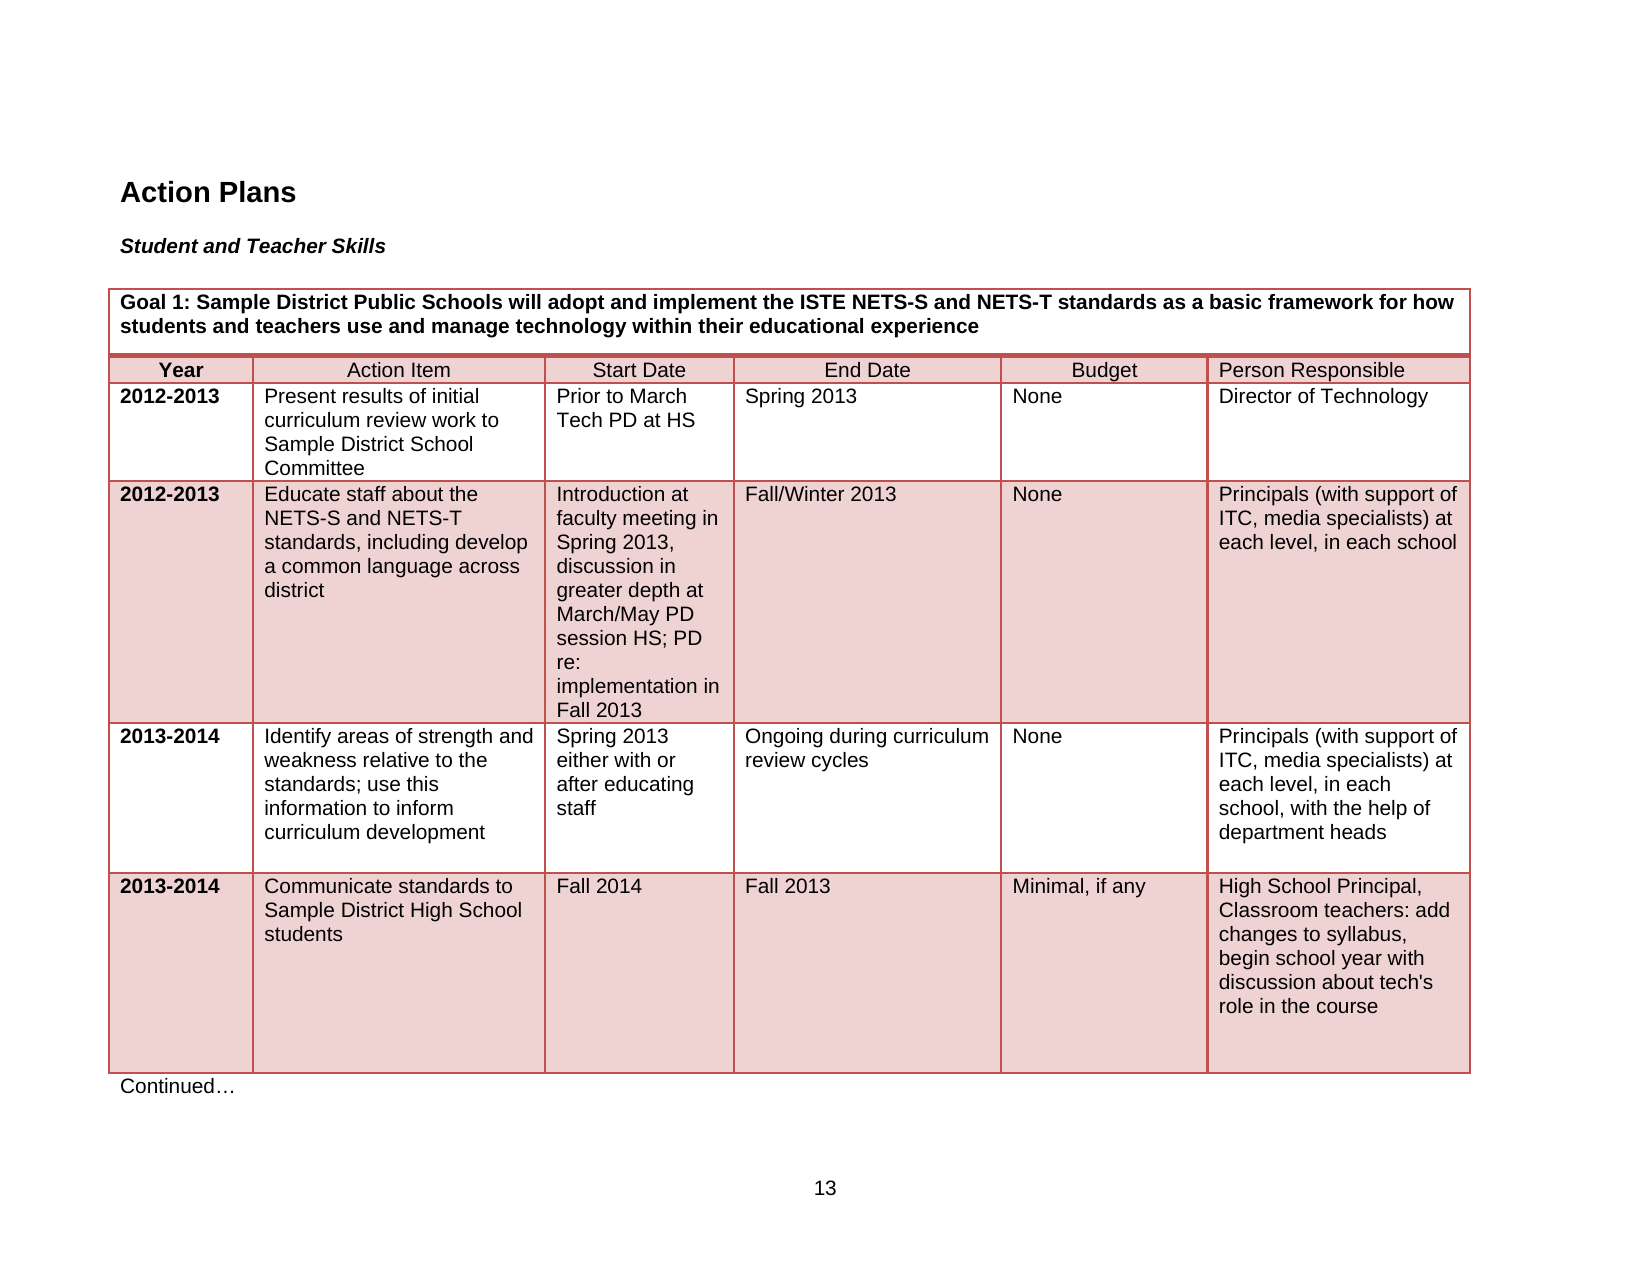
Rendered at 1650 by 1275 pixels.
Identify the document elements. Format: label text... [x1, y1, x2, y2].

table_cell Communicate standards to Sample District High School students [254, 874, 544, 1072]
table_cell 2012-2013 [110, 482, 252, 722]
subtitle Action Plans [120, 175, 1530, 208]
table_cell Principals (with support of ITC, media specialists) at each level, in each school [1209, 482, 1469, 722]
table_cell Present results of initial curriculum review work to Sample District School Committee [254, 384, 544, 480]
subtitle Student and Teacher Skills [120, 233, 1530, 257]
table_cell Introduction at faculty meeting in Spring 2013, discussion in greater depth at March/May PD session HS; PD re: implementation in Fall 2013 [546, 482, 733, 722]
table_cell Fall/Winter 2013 [735, 482, 1000, 722]
table_cell End Date [735, 358, 1000, 382]
text Continued… [120, 1074, 1530, 1098]
table_cell 2013-2014 [110, 724, 252, 872]
table_cell Educate staff about the NETS-S and NETS-T standards, including develop a common language across district [254, 482, 544, 722]
table_cell None [1002, 724, 1206, 872]
table_cell Spring 2013 [735, 384, 1000, 480]
table_cell 2012-2013 [110, 384, 252, 480]
table_cell Action Item [254, 358, 544, 382]
table_cell None [1002, 384, 1206, 480]
table_cell Fall 2014 [546, 874, 733, 1072]
table_cell Person Responsible [1209, 358, 1469, 382]
table_cell Director of Technology [1209, 384, 1469, 480]
table_cell Fall 2013 [735, 874, 1000, 1072]
table_cell Identify areas of strength and weakness relative to the standards; use this information to inform curriculum development [254, 724, 544, 872]
table_cell 2013-2014 [110, 874, 252, 1072]
table_cell Ongoing during curriculum review cycles [735, 724, 1000, 872]
table_cell Spring 2013 either with or after educating staff [546, 724, 733, 872]
table_cell Prior to March Tech PD at HS [546, 384, 733, 480]
table_cell Start Date [546, 358, 733, 382]
table_cell Year [110, 358, 252, 382]
table_cell None [1002, 482, 1206, 722]
table_cell High School Principal, Classroom teachers: add changes to syllabus, begin school year with discussion about tech's role in the course [1209, 874, 1469, 1072]
table_cell Minimal, if any [1002, 874, 1206, 1072]
table_cell Principals (with support of ITC, media specialists) at each level, in each school, with the help of department heads [1209, 724, 1469, 872]
table_header Goal 1: Sample District Public Schools will adopt and implement the ISTE NETS-S and NETS-T standards as a basic framework for how students and teachers use and manage technology within their educational experience [110, 290, 1469, 353]
table_cell Budget [1002, 358, 1206, 382]
